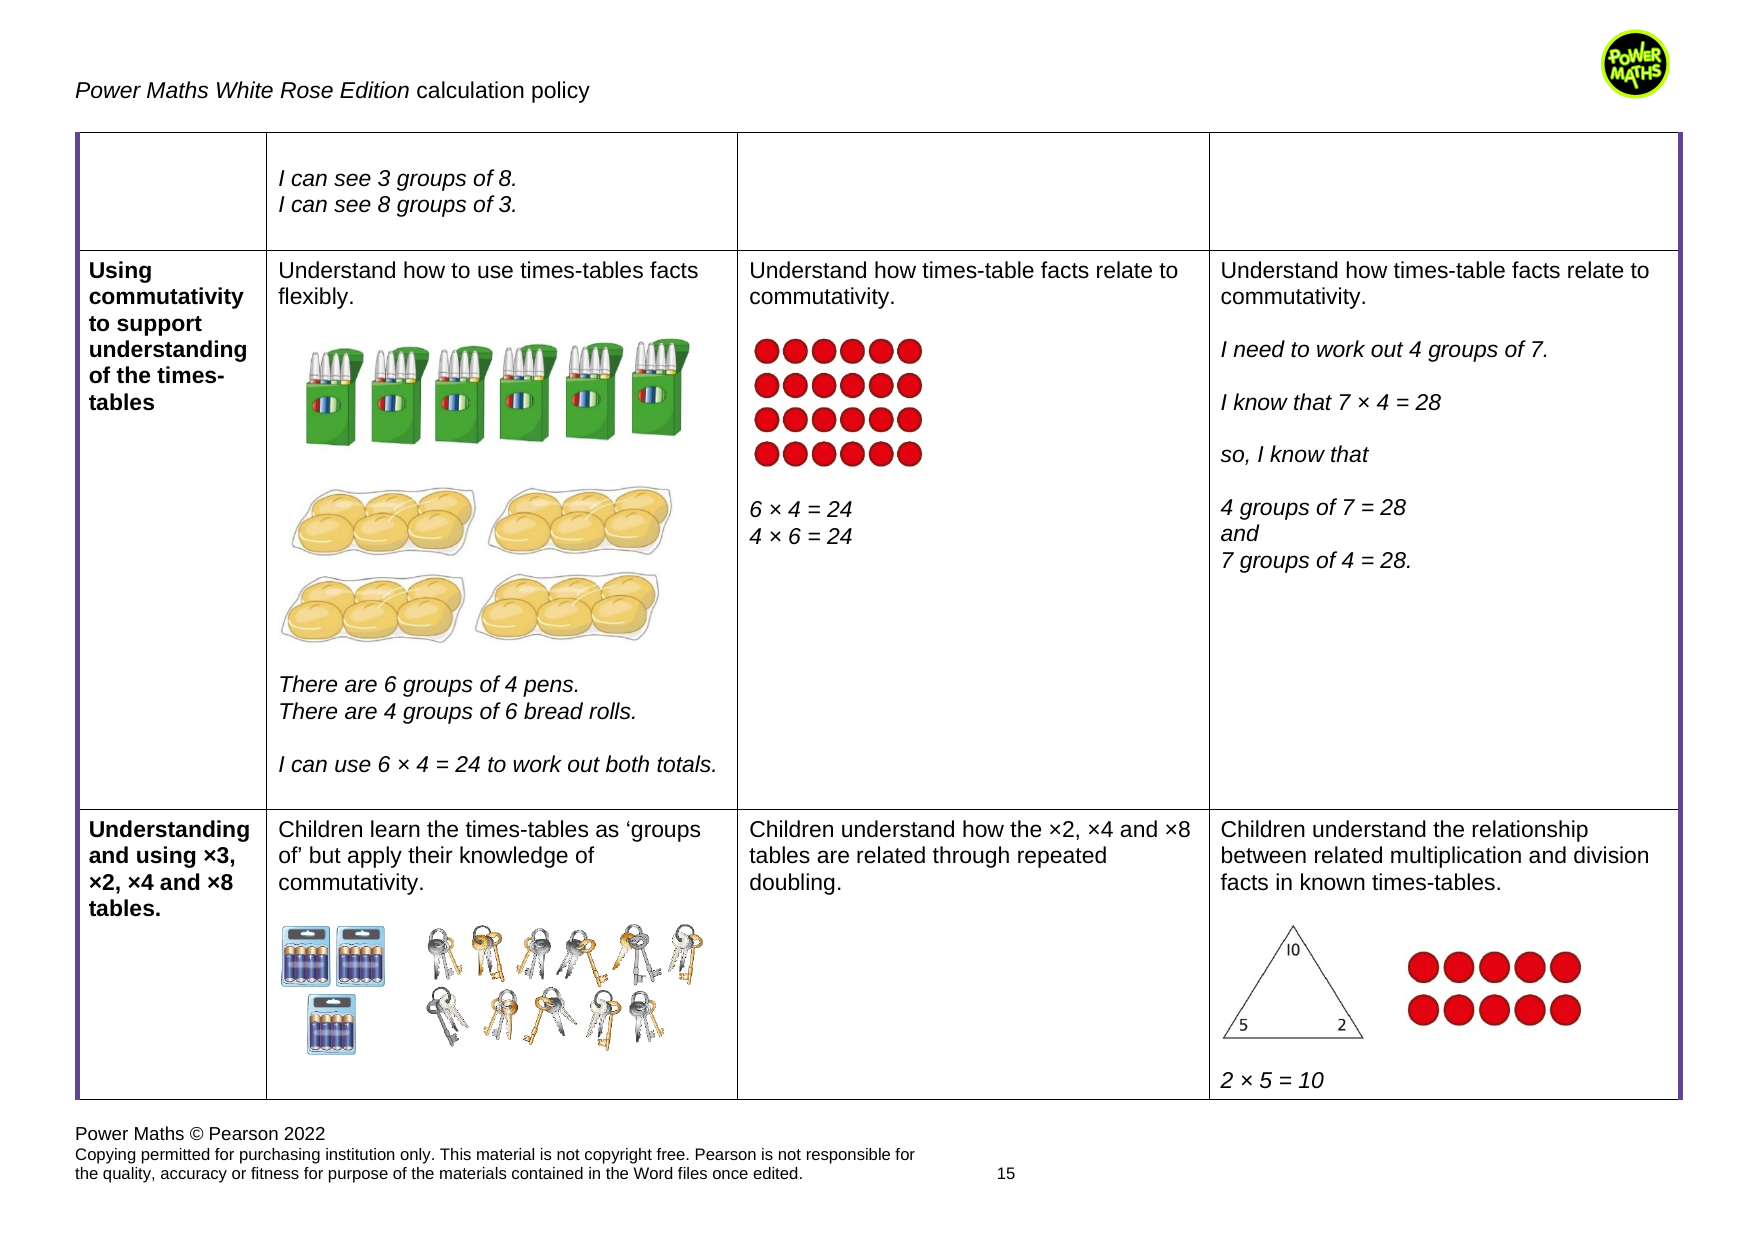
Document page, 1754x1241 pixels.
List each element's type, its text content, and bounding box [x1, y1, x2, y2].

picture [278, 920, 705, 1057]
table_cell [738, 810, 1209, 1099]
table_cell Understand how to use times-tables facts flexibly. There are 6 groups of 4 pens. There are 4 groups of 6 bread rolls. I can use 6 × 4 = 24 to work out both totals. [267, 251, 737, 809]
picture [1220, 921, 1583, 1041]
table_cell Understand how times-table facts relate to commutativity. 6 × 4 = 24 4 × 6 = 24 [738, 251, 1209, 809]
picture [278, 336, 712, 454]
table_cell Using commutativity to support understanding of the times-tables [80, 251, 266, 809]
table_cell Understand how times-table facts relate to commutativity. I need to work out 4 groups of 7. I know that 7 × 4 = 28 so, I know that 4 groups of 7 = 28 and 7 groups of 4 = 28. [1210, 251, 1678, 809]
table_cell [267, 133, 737, 250]
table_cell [738, 133, 1209, 250]
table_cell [267, 810, 737, 1099]
picture [1600, 29, 1670, 99]
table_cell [1210, 133, 1678, 250]
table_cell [1210, 810, 1678, 1099]
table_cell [80, 810, 266, 1099]
picture [278, 479, 675, 646]
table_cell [80, 133, 266, 250]
picture [749, 336, 926, 471]
